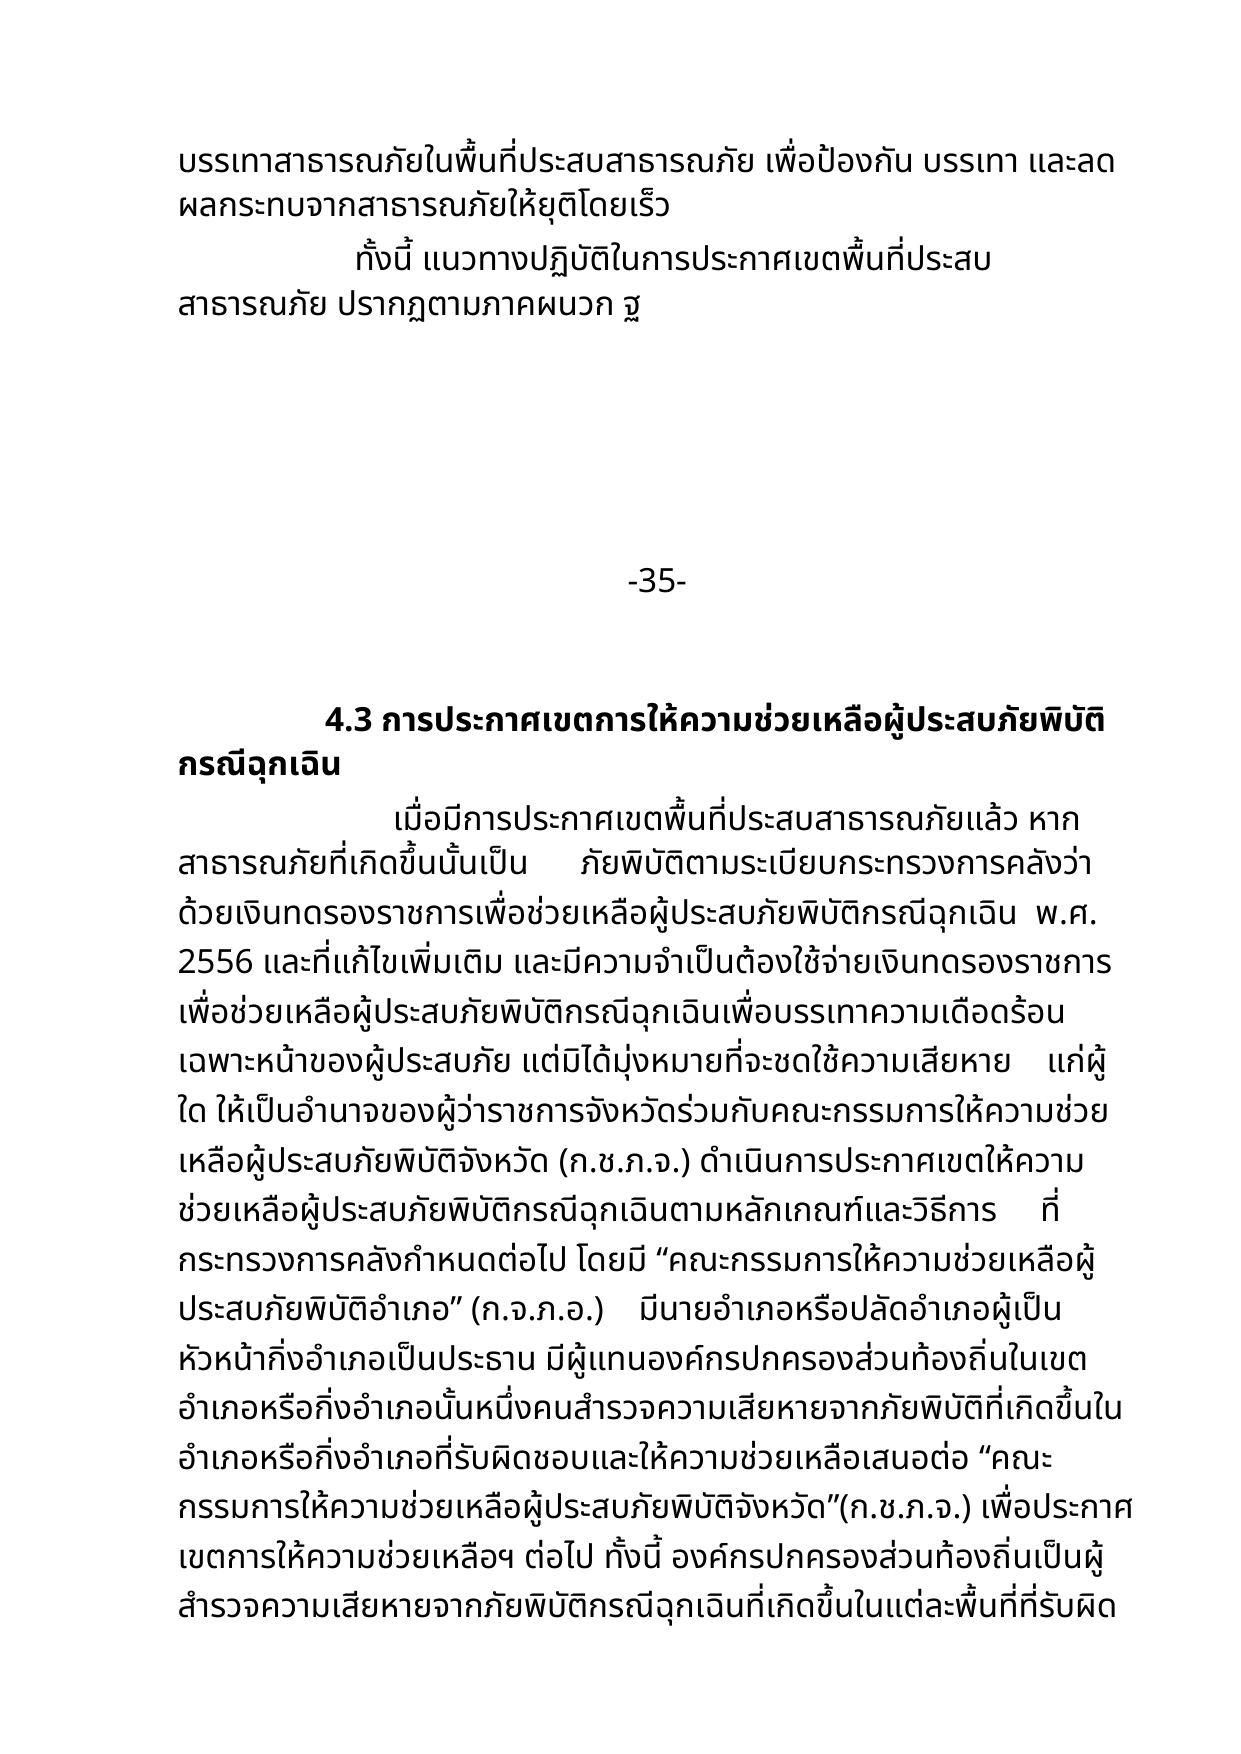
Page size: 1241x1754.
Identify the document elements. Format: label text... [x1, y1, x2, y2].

text ทั้งนี้ แนวทางปฏิบัติในการประกาศเขตพื้นที่ประสบสาธารณภัย ปรากฏตามภาคผนวก ฐ [177, 231, 1137, 330]
text 4.3 การประกาศเขตการให้ความช่วยเหลือผู้ประสบภัยพิบัติกรณีฉุกเฉิน [177, 692, 1137, 791]
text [177, 132, 1137, 231]
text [177, 791, 1137, 1633]
text -35- [177, 557, 1137, 602]
